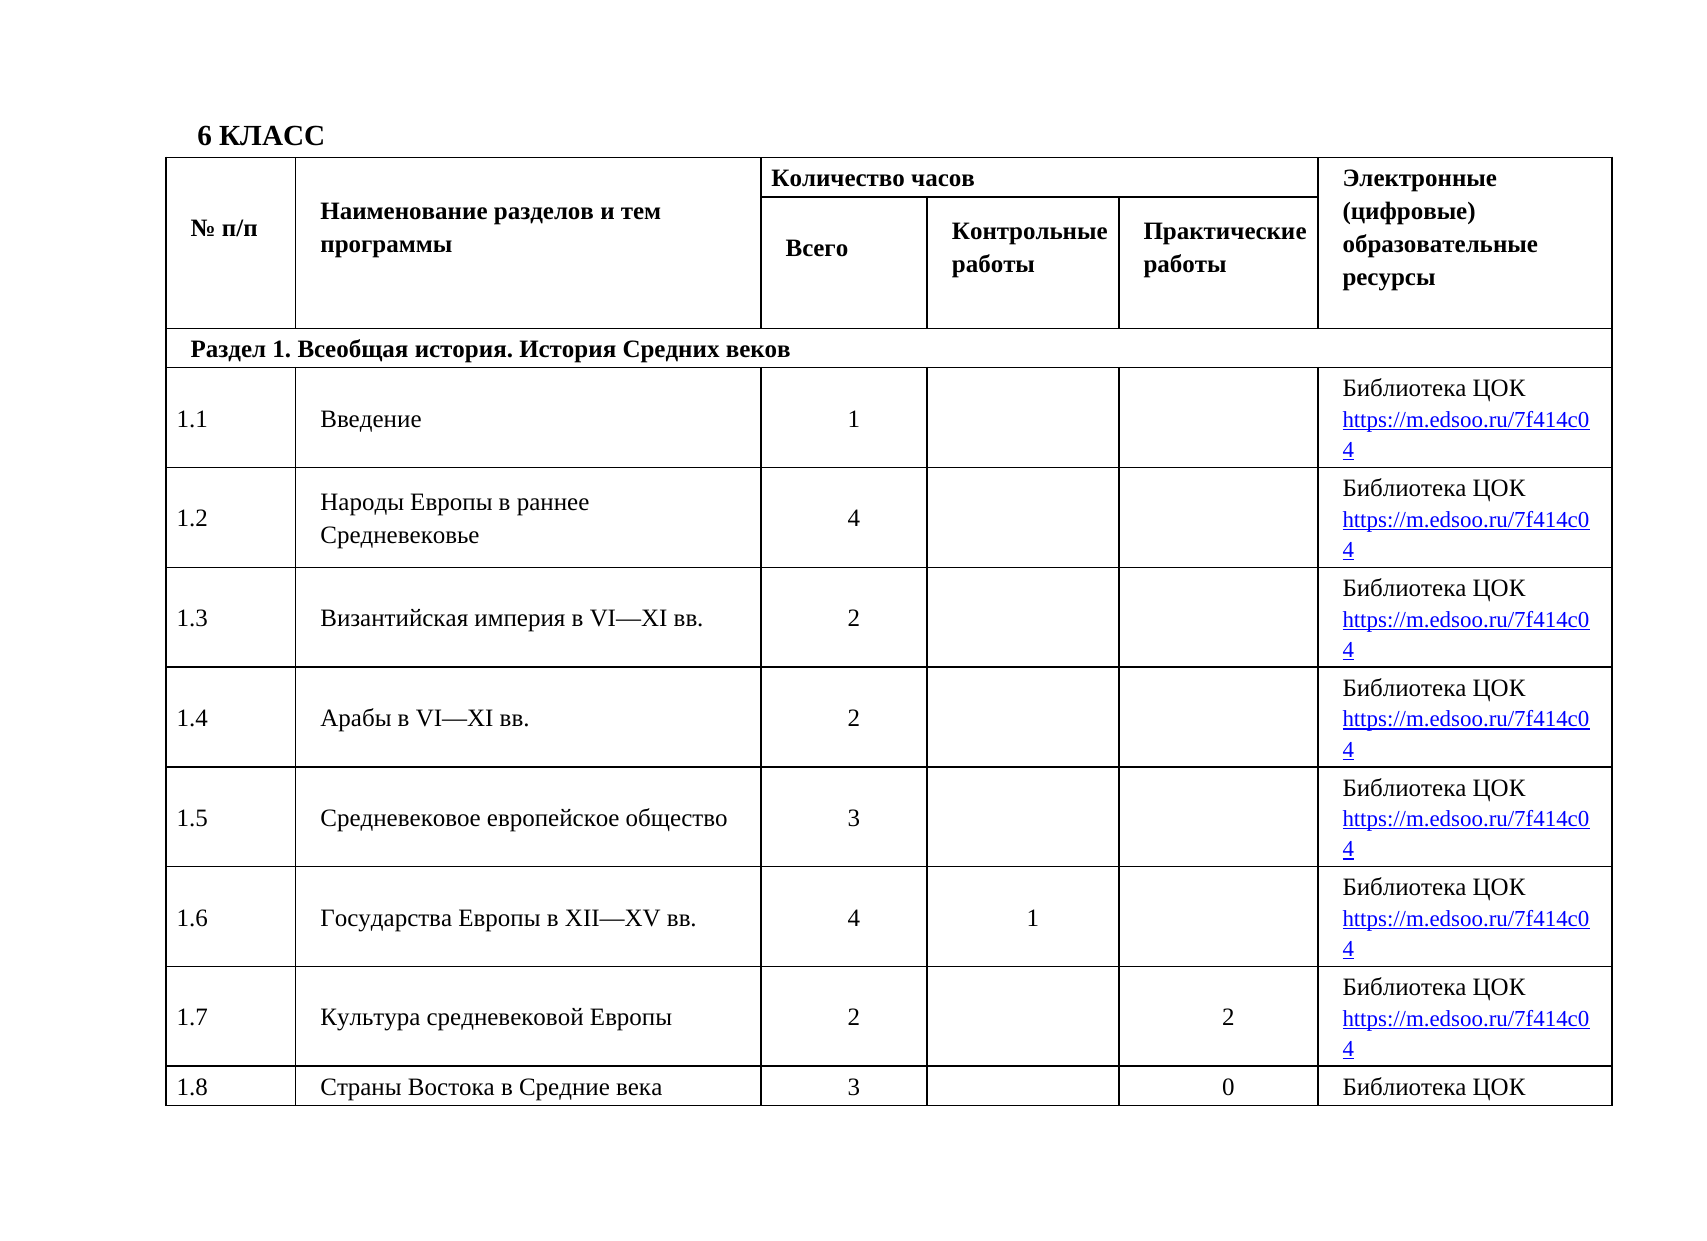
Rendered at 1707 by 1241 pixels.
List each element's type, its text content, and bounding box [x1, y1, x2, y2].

table_cell Народы Европы в раннее Средневековье [296, 468, 760, 566]
table_cell [1120, 867, 1317, 966]
table_cell Библиотека ЦОК https://m.edsoo.ru/7f414c04 [1319, 368, 1611, 467]
table_cell 1.2 [167, 468, 295, 566]
table_cell 1.1 [167, 368, 295, 467]
table_cell Всего [762, 198, 926, 327]
table_cell [928, 568, 1118, 666]
table_cell [1120, 468, 1317, 566]
table_cell Византийская империя в VI—XI вв. [296, 568, 760, 666]
table_cell 1 [762, 368, 926, 467]
table_cell 2 [762, 668, 926, 766]
table_cell Культура средневековой Европы [296, 967, 760, 1065]
table_cell [928, 768, 1118, 866]
table_cell 1.7 [167, 967, 295, 1065]
table_cell Государства Европы в XII—XV вв. [296, 867, 760, 966]
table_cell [1319, 967, 1611, 1065]
table_cell 4 [762, 867, 926, 966]
table_cell [928, 1067, 1118, 1105]
table_cell [1120, 368, 1317, 467]
table_cell Библиотека ЦОК https://m.edsoo.ru/7f414c04 [1319, 568, 1611, 666]
table_cell [1120, 768, 1317, 866]
table_cell Раздел 1. Всеобщая история. История Средних веков [167, 329, 1611, 367]
table_cell [1120, 668, 1317, 766]
table_cell Библиотека ЦОК https://m.edsoo.ru/7f414c04 [1319, 768, 1611, 866]
table_header Электронные (цифровые) образовательные ресурсы [1319, 158, 1611, 327]
table_cell 1 [928, 867, 1118, 966]
table_cell 4 [762, 468, 926, 566]
table_cell Арабы в VI—ХI вв. [296, 668, 760, 766]
table_cell 1.4 [167, 668, 295, 766]
table_cell 3 [762, 768, 926, 866]
table_cell Средневековое европейское общество [296, 768, 760, 866]
table_cell Контрольные работы [928, 198, 1118, 327]
table_cell 2 [762, 967, 926, 1065]
table_cell Библиотека ЦОК https://m.edsoo.ru/7f414c04 [1319, 468, 1611, 566]
table_header Наименование разделов и тем программы [296, 158, 760, 327]
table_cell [1319, 1067, 1611, 1105]
table_cell [928, 368, 1118, 467]
table_cell 1.5 [167, 768, 295, 866]
table_cell 1.3 [167, 568, 295, 666]
table_cell 2 [1120, 967, 1317, 1065]
table_cell [928, 967, 1118, 1065]
table_cell 0 [1120, 1067, 1317, 1105]
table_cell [296, 1067, 760, 1105]
table_cell [1120, 568, 1317, 666]
table_header № п/п [167, 158, 295, 327]
table_cell 2 [762, 568, 926, 666]
table_cell Библиотека ЦОК https://m.edsoo.ru/7f414c04 [1319, 668, 1611, 766]
table_cell 3 [762, 1067, 926, 1105]
text 6 КЛАСС [190, 118, 1618, 152]
table_cell Введение [296, 368, 760, 467]
table_cell 1.8 [167, 1067, 295, 1105]
table_cell [928, 668, 1118, 766]
table_header Количество часов [762, 158, 1317, 196]
table_cell [928, 468, 1118, 566]
table_cell Практические работы [1120, 198, 1317, 327]
table_cell Библиотека ЦОК https://m.edsoo.ru/7f414c04 [1319, 867, 1611, 966]
table_cell 1.6 [167, 867, 295, 966]
